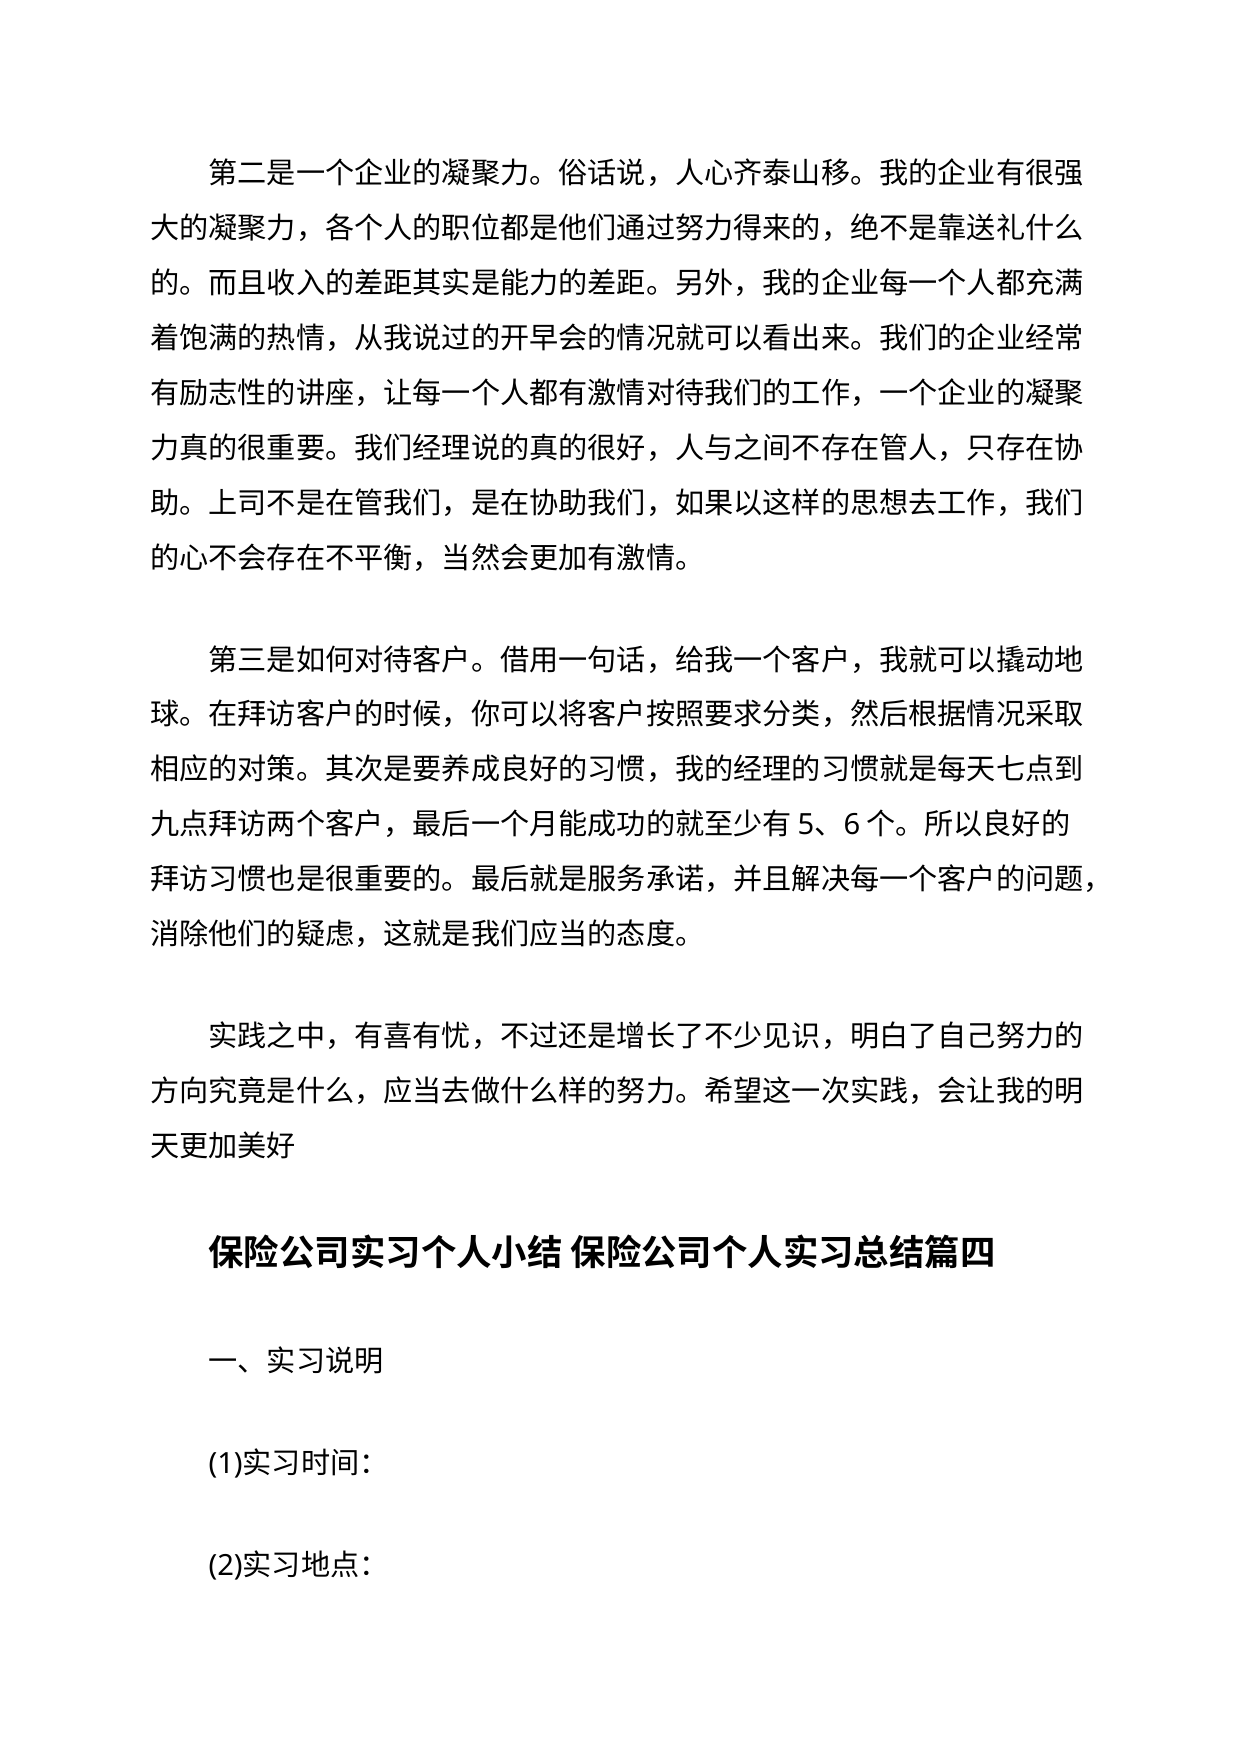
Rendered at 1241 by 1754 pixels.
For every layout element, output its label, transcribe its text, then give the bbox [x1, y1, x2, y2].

text 保险公司实习个人小结 保险公司个人实习总结篇四 [150, 1224, 1090, 1275]
text 一、实习说明 [150, 1337, 1090, 1380]
text (1)实习时间： [150, 1439, 1090, 1482]
text (2)实习地点： [150, 1541, 1090, 1583]
text 第二是一个企业的凝聚力。俗话说，人心齐泰山移。我的企业有很强大的凝聚力，各个人的职位都是他们通过努力得来的，绝不是靠送礼什么的。而且收入的差距其实是能力的差距。另外，我的企业每一个人都充满着饱满的热情，从我说过的开早会的情况就可以看出来。我们的企业经常有励志性的讲座，让每一个人都有激情对待我们的工作，一个企业的凝聚力真的很重要。我们经理说的真的很好，人与之间不存在管人，只存在协助。上司不是在管我们，是在协助我们，如果以这样的思想去工作，我们的心不会存在不平衡，当然会更加有激情。 [150, 150, 1090, 577]
text 实践之中，有喜有忧，不过还是增长了不少见识，明白了自己努力的方向究竟是什么，应当去做什么样的努力。希望这一次实践，会让我的明天更加美好 [150, 1012, 1090, 1164]
text 第三是如何对待客户。借用一句话，给我一个客户，我就可以撬动地球。在拜访客户的时候，你可以将客户按照要求分类，然后根据情况采取相应的对策。其次是要养成良好的习惯，我的经理的习惯就是每天七点到九点拜访两个客户，最后一个月能成功的就至少有5、6个。所以良好的拜访习惯也是很重要的。最后就是服务承诺，并且解决每一个客户的问题，消除他们的疑虑，这就是我们应当的态度。 [150, 636, 1090, 953]
